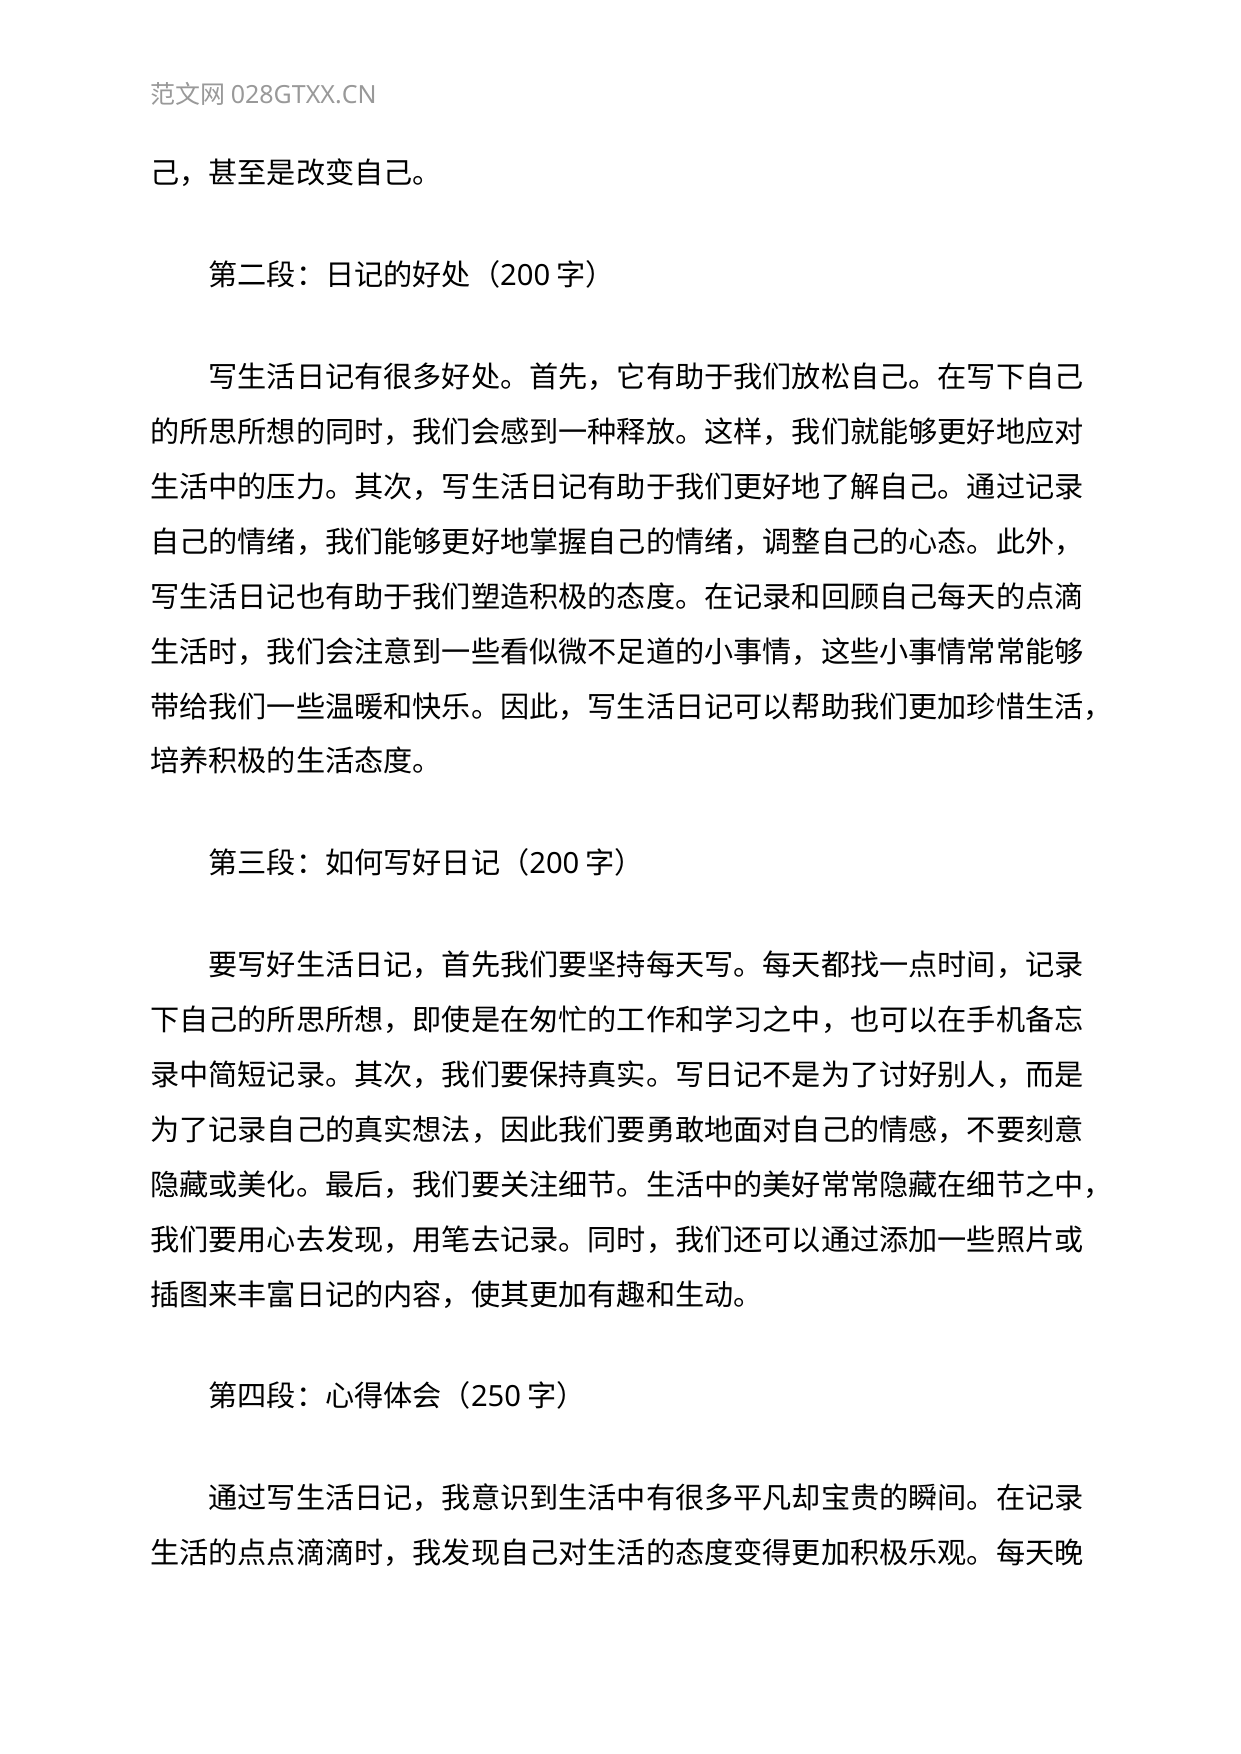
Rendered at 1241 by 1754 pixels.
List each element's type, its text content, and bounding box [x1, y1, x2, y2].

text 写生活日记有很多好处。首先，它有助于我们放松自己。在写下自己的所思所想的同时，我们会感到一种释放。这样，我们就能够更好地应对生活中的压力。其次，写生活日记有助于我们更好地了解自己。通过记录自己的情绪，我们能够更好地掌握自己的情绪，调整自己的心态。此外，写生活日记也有助于我们塑造积极的态度。在记录和回顾自己每天的点滴生活时，我们会注意到一些看似微不足道的小事情，这些小事情常常能够带给我们一些温暖和快乐。因此，写生活日记可以帮助我们更加珍惜生活，培养积极的生活态度。 [150, 354, 1090, 780]
text 第二段：日记的好处（200字） [150, 252, 1090, 294]
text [150, 150, 1090, 192]
text 要写好生活日记，首先我们要坚持每天写。每天都找一点时间，记录下自己的所思所想，即使是在匆忙的工作和学习之中，也可以在手机备忘录中简短记录。其次，我们要保持真实。写日记不是为了讨好别人，而是为了记录自己的真实想法，因此我们要勇敢地面对自己的情感，不要刻意隐藏或美化。最后，我们要关注细节。生活中的美好常常隐藏在细节之中，我们要用心去发现，用笔去记录。同时，我们还可以通过添加一些照片或插图来丰富日记的内容，使其更加有趣和生动。 [150, 942, 1090, 1313]
text 第三段：如何写好日记（200字） [150, 840, 1090, 882]
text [150, 1475, 1090, 1572]
text 第四段：心得体会（250字） [150, 1373, 1090, 1415]
